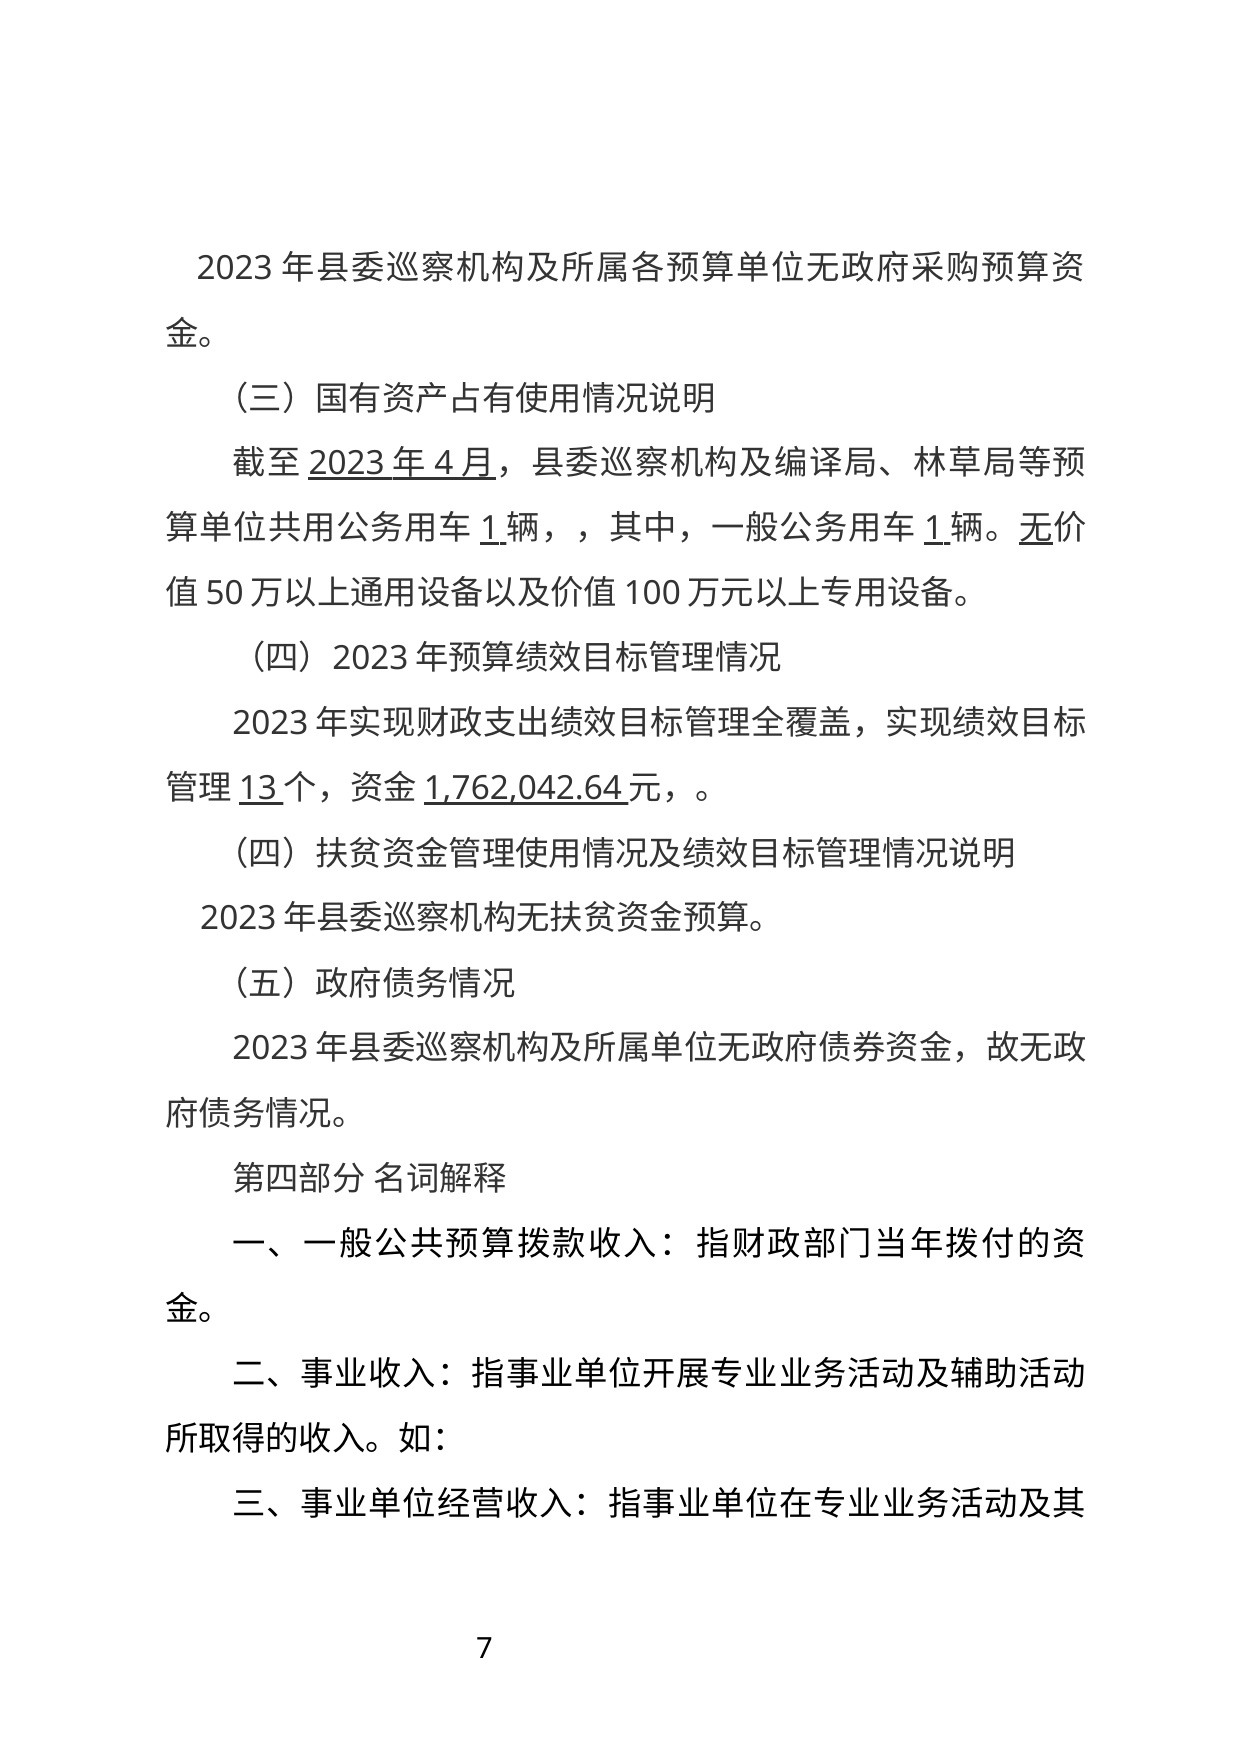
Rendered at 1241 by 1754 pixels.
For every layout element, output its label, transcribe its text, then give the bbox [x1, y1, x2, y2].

list 政府债务情况 [215, 948, 1087, 1013]
list 国有资产占有使用情况说明 [215, 363, 1087, 428]
list 扶贫资金管理使用情况及绩效目标管理情况说明 [215, 818, 1087, 883]
list 2023年实现财政支出绩效目标管理全覆盖，实现绩效目标管理13个，资金1,762,042.64元，。 [165, 688, 1087, 818]
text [165, 1468, 1087, 1533]
text 第四部分 名词解释 [165, 1143, 1087, 1208]
text 二、事业收入：指事业单位开展专业业务活动及辅助活动所取得的收入。如： [165, 1338, 1087, 1468]
text 一、一般公共预算拨款收入：指财政部门当年拨付的资金。 [165, 1208, 1087, 1338]
list （四）2023年预算绩效目标管理情况 [165, 623, 1087, 688]
list 截至2023年4月，县委巡察机构及编译局、林草局等预算单位共用公务用车1辆，，其中，一般公务用车1辆。无价值50万以上通用设备以及价值100万元以上专用设备。 [165, 428, 1087, 623]
list 2023年县委巡察机构无扶贫资金预算。 [165, 883, 1087, 948]
list 2023年县委巡察机构及所属单位无政府债券资金，故无政府债务情况。 [165, 1013, 1087, 1143]
list 2023年县委巡察机构及所属各预算单位无政府采购预算资金。 [165, 233, 1087, 363]
